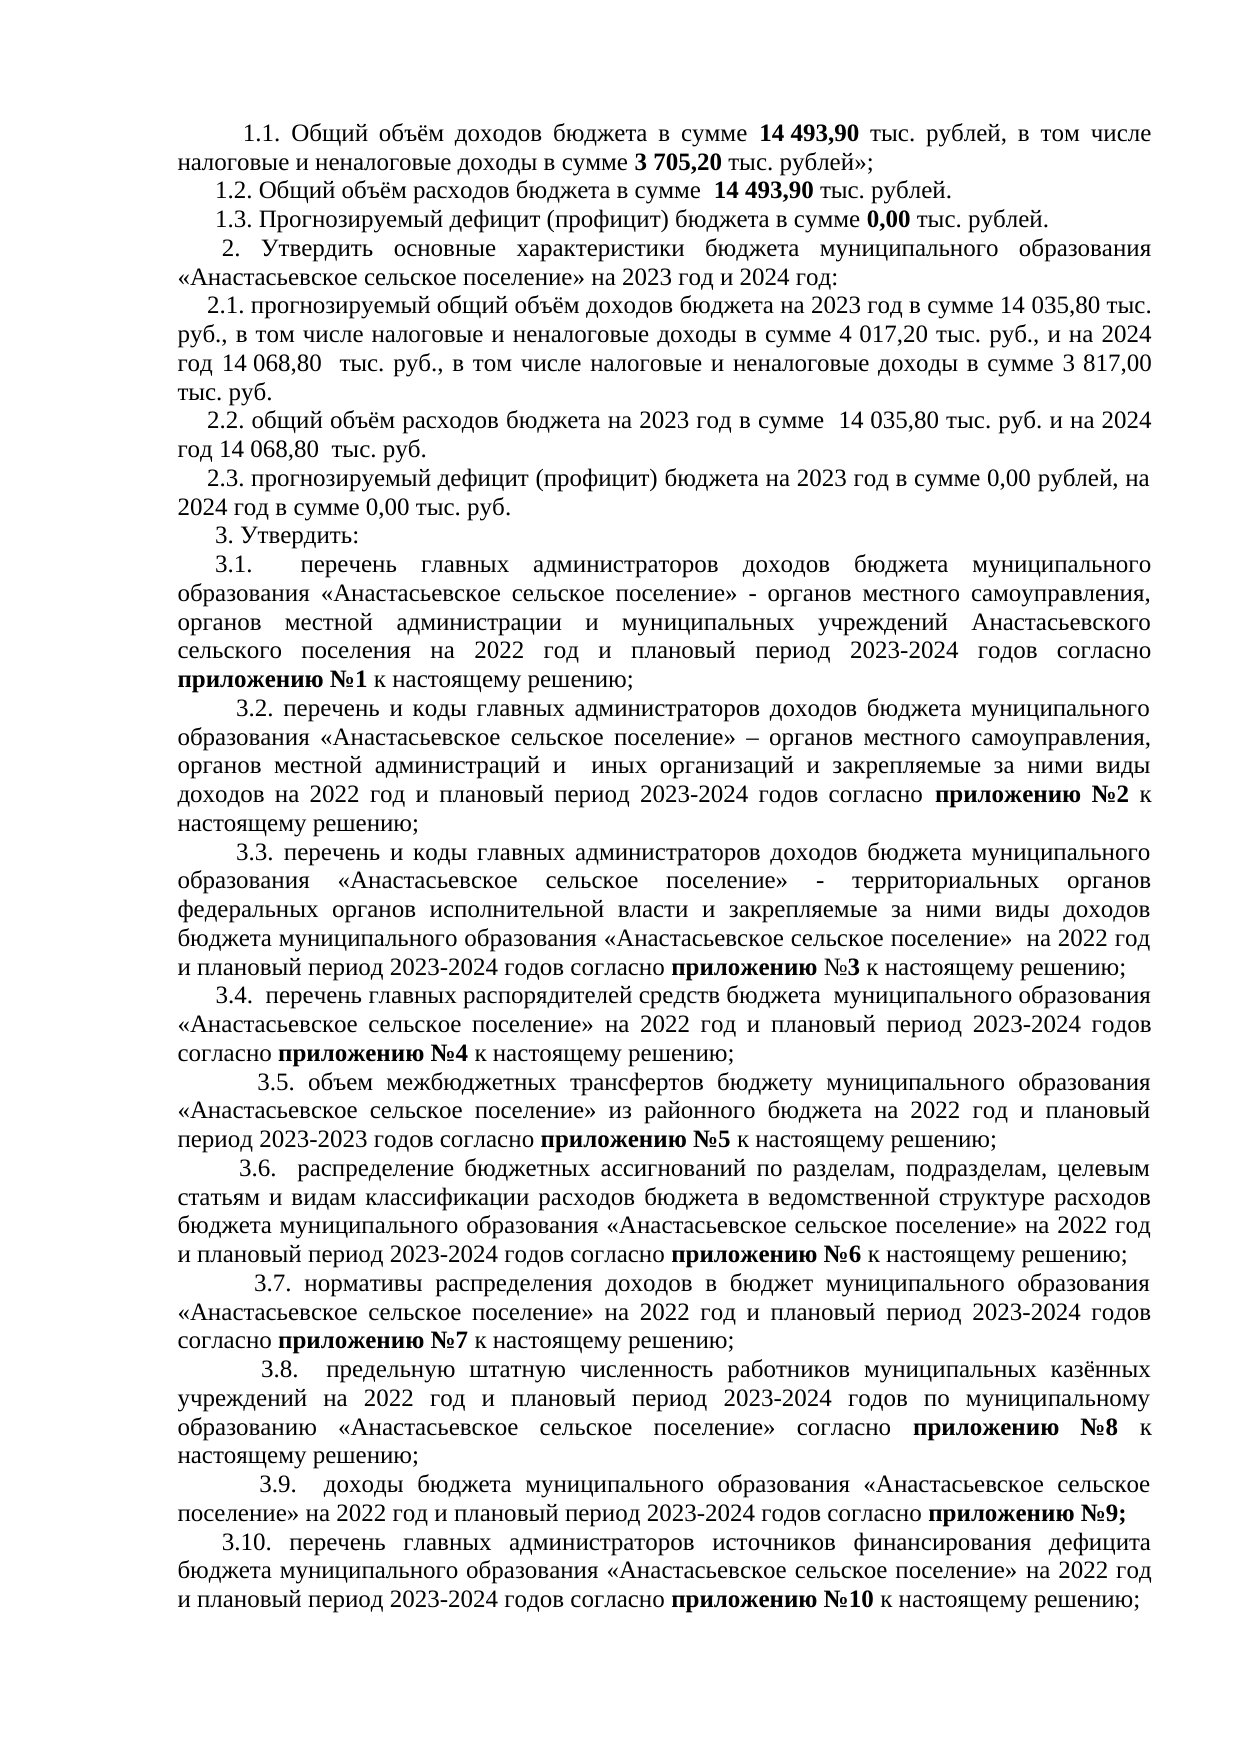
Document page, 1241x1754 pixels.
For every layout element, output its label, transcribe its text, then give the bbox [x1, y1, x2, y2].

text 2. Утвердить основные характеристики бюджета муниципального образования «Анастасьевское сельское поселение» на 2023 год и 2024 год: [177, 233, 1152, 291]
text 3.1. перечень главных администраторов доходов бюджета муниципального образования «Анастасьевское сельское поселение» - органов местного самоуправления, органов местной администрации и муниципальных учреждений Анастасьевского сельского поселения на 2022 год и плановый период 2023-2024 годов согласно приложению №1 к настоящему решению; [177, 549, 1152, 693]
text 3.8. предельную штатную численность работников муниципальных казённых учреждений на 2022 год и плановый период 2023-2024 годов по муниципальному образованию «Анастасьевское сельское поселение» согласно приложению №8 к настоящему решению; [177, 1354, 1152, 1469]
text 3.7. нормативы распределения доходов в бюджет муниципального образования «Анастасьевское сельское поселение» на 2022 год и плановый период 2023-2024 годов согласно приложению №7 к настоящему решению; [177, 1268, 1152, 1354]
text 3. Утвердить: [177, 521, 1152, 549]
text 3.3. перечень и коды главных администраторов доходов бюджета муниципального образования «Анастасьевское сельское поселение» - территориальных органов федеральных органов исполнительной власти и закрепляемые за ними виды доходов бюджета муниципального образования «Анастасьевское сельское поселение» на 2022 год и плановый период 2023-2024 годов согласно приложению №3 к настоящему решению; [177, 837, 1152, 981]
text 2.3. прогнозируемый дефицит (профицит) бюджета на 2023 год в сумме 0,00 рублей, на 2024 год в сумме 0,00 тыс. руб. [177, 463, 1152, 521]
text 3.5. объем межбюджетных трансфертов бюджету муниципального образования «Анастасьевское сельское поселение» из районного бюджета на 2022 год и плановый период 2023-2023 годов согласно приложению №5 к настоящему решению; [177, 1067, 1152, 1153]
text 3.6. распределение бюджетных ассигнований по разделам, подразделам, целевым статьям и видам классификации расходов бюджета в ведомственной структуре расходов бюджета муниципального образования «Анастасьевское сельское поселение» на 2022 год и плановый период 2023-2024 годов согласно приложению №6 к настоящему решению; [177, 1153, 1152, 1268]
text 2.1. прогнозируемый общий объём доходов бюджета на 2023 год в сумме 14 035,80 тыс. руб., в том числе налоговые и неналоговые доходы в сумме 4 017,20 тыс. руб., и на 2024 год 14 068,80 тыс. руб., в том числе налоговые и неналоговые доходы в сумме 3 817,00 тыс. руб. [177, 291, 1152, 406]
text 1.3. Прогнозируемый дефицит (профицит) бюджета в сумме 0,00 тыс. рублей. [177, 204, 1152, 233]
text 3.4. перечень главных распорядителей средств бюджета муниципального образования «Анастасьевское сельское поселение» на 2022 год и плановый период 2023-2024 годов согласно приложению №4 к настоящему решению; [177, 981, 1152, 1067]
text 1.2. Общий объём расходов бюджета в сумме 14 493,90 тыс. рублей. [177, 176, 1152, 204]
text 3.2. перечень и коды главных администраторов доходов бюджета муниципального образования «Анастасьевское сельское поселение» – органов местного самоуправления, органов местной администраций и иных организаций и закрепляемые за ними виды доходов на 2022 год и плановый период 2023-2024 годов согласно приложению №2 к настоящему решению; [177, 693, 1152, 837]
text 1.1. Общий объём доходов бюджета в сумме 14 493,90 тыс. рублей, в том числе налоговые и неналоговые доходы в сумме 3 705,20 тыс. рублей»; [177, 118, 1152, 176]
text 3.10. перечень главных администраторов источников финансирования дефицита бюджета муниципального образования «Анастасьевское сельское поселение» на 2022 год и плановый период 2023-2024 годов согласно приложению №10 к настоящему решению; [177, 1527, 1152, 1613]
text 3.9. доходы бюджета муниципального образования «Анастасьевское сельское поселение» на 2022 год и плановый период 2023-2024 годов согласно приложению №9; [177, 1469, 1152, 1527]
text 2.2. общий объём расходов бюджета на 2023 год в сумме 14 035,80 тыс. руб. и на 2024 год 14 068,80 тыс. руб. [177, 406, 1152, 463]
